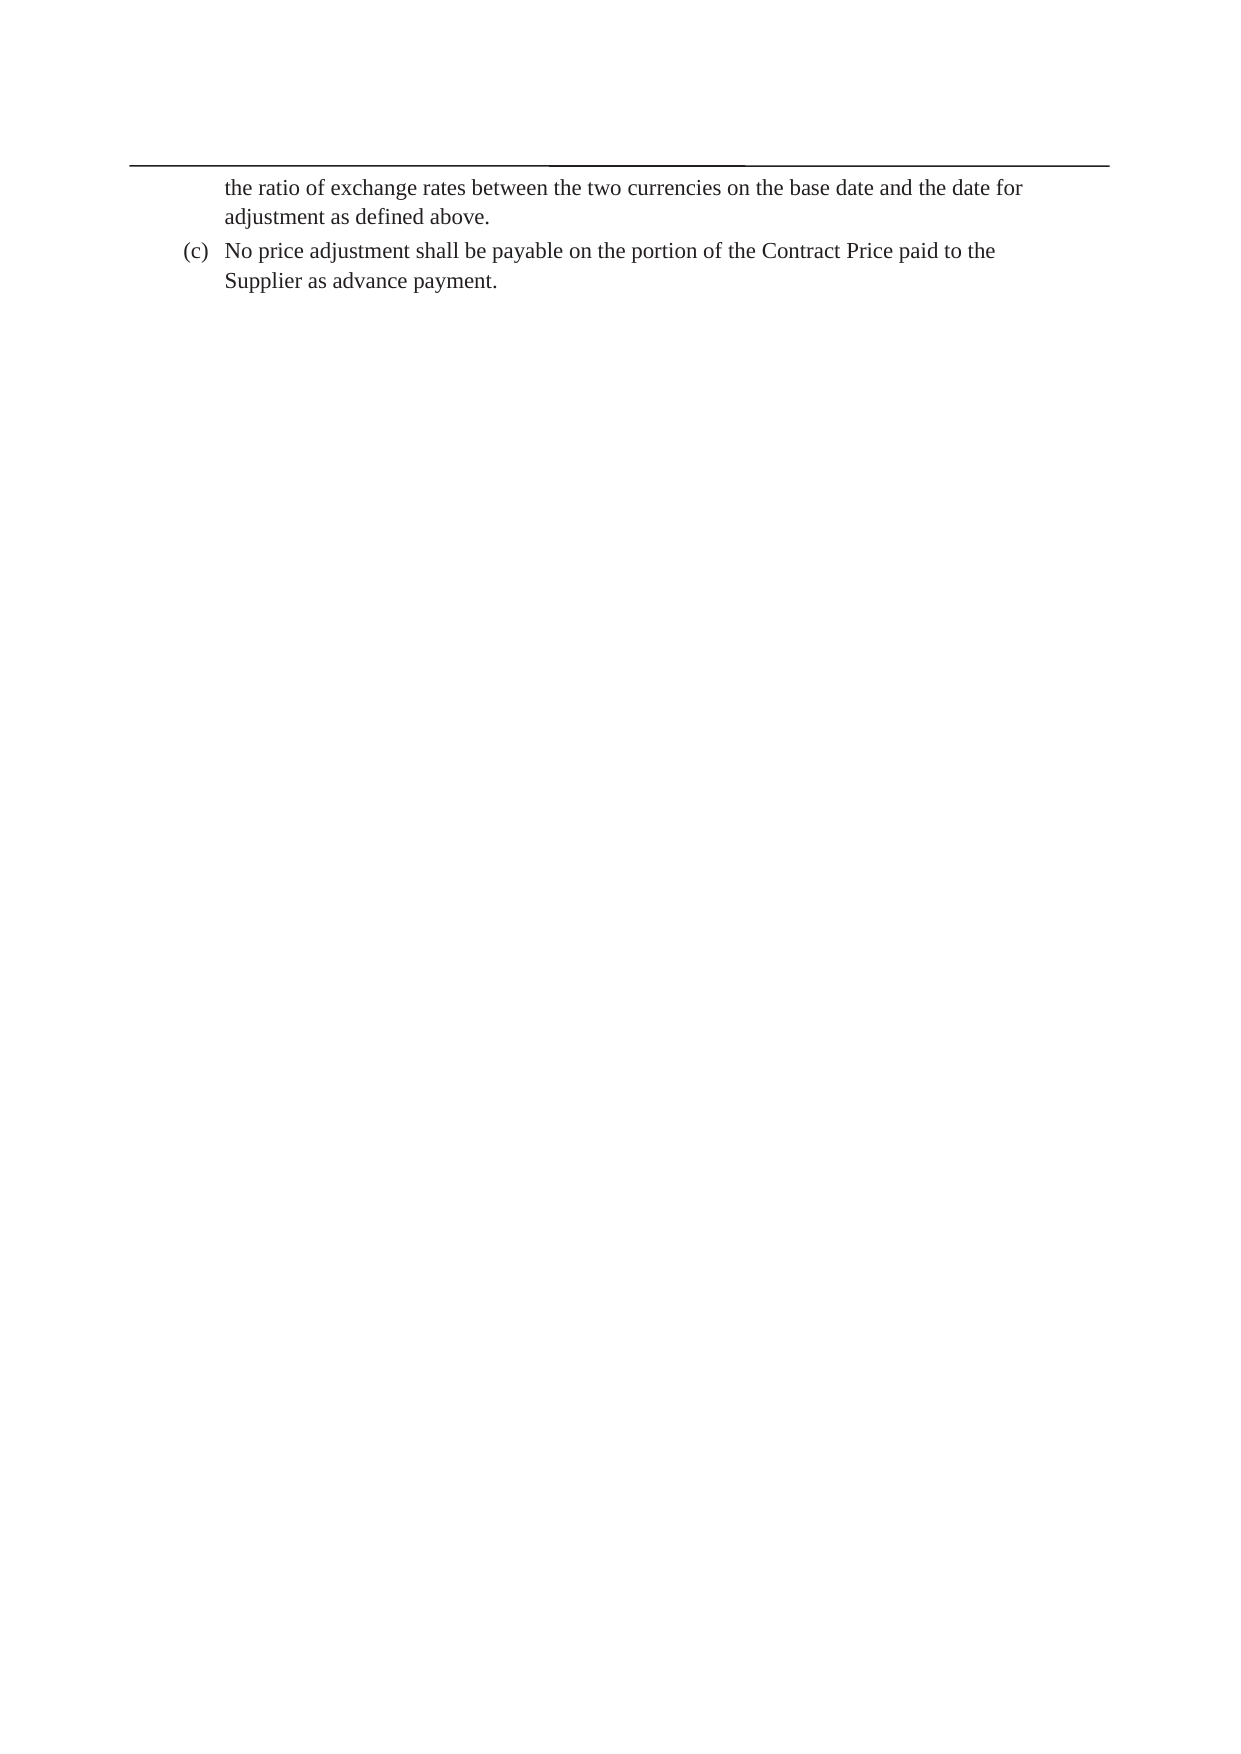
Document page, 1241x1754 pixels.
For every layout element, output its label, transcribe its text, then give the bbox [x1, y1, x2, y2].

text the ratio of exchange rates between the two currencies on the base date and the date for adjustment as defined above. [224, 174, 1111, 229]
list No price adjustment shall be payable on the portion of the Contract Price paid to the [183, 237, 1144, 264]
text Supplier as advance payment. [224, 267, 1144, 293]
